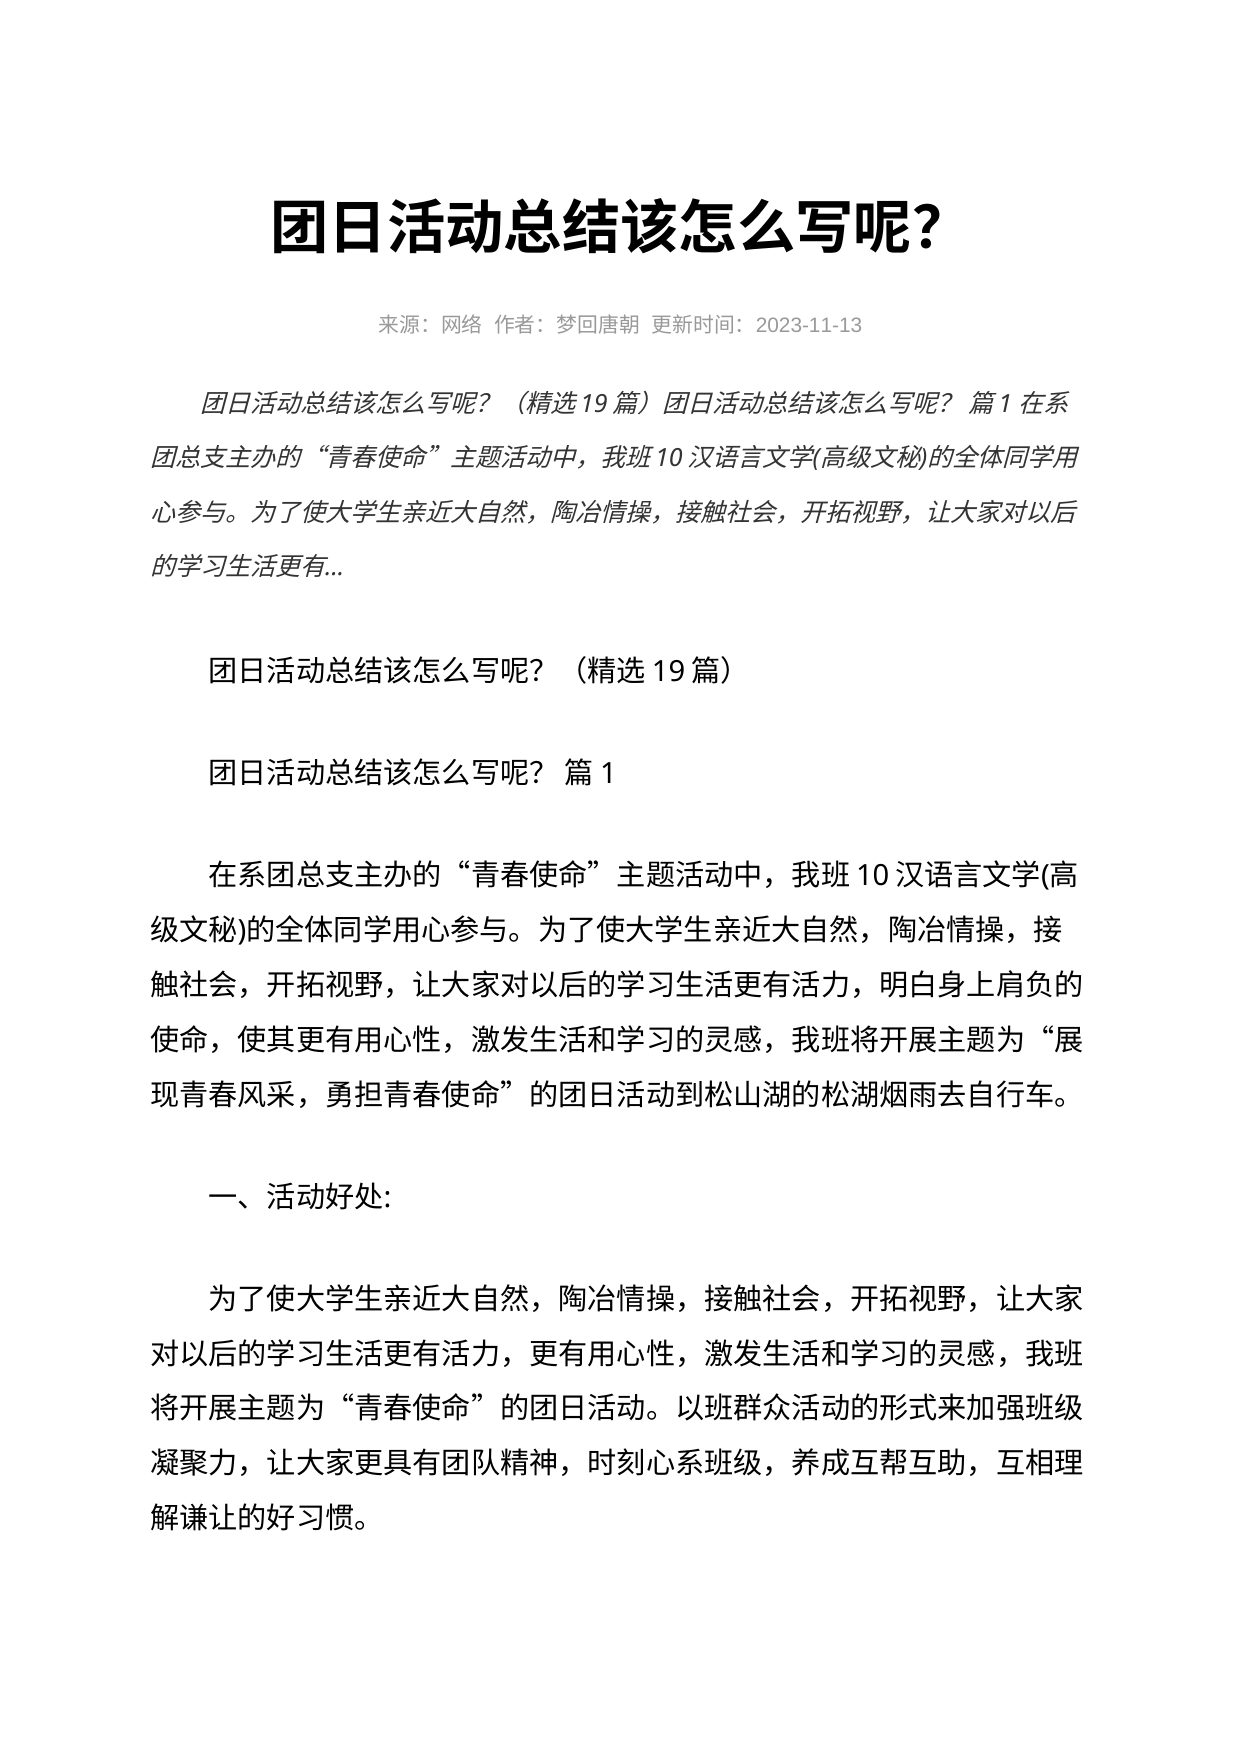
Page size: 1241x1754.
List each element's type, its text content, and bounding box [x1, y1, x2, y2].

text 为了使大学生亲近大自然，陶冶情操，接触社会，开拓视野，让大家对以后的学习生活更有活力，更有用心性，激发生活和学习的灵感，我班将开展主题为“青春使命”的团日活动。以班群众活动的形式来加强班级凝聚力，让大家更具有团队精神，时刻心系班级，养成互帮互助，互相理解谦让的好习惯。 [150, 1275, 1090, 1537]
text 团日活动总结该怎么写呢？（精选19篇） [150, 648, 1090, 690]
text 团日活动总结该怎么写呢？ 篇1 [150, 750, 1090, 792]
text 一、活动好处: [150, 1173, 1090, 1216]
text 在系团总支主办的“青春使命”主题活动中，我班10汉语言文学(高级文秘)的全体同学用心参与。为了使大学生亲近大自然，陶冶情操，接触社会，开拓视野，让大家对以后的学习生活更有活力，明白身上肩负的使命，使其更有用心性，激发生活和学习的灵感，我班将开展主题为“展现青春风采，勇担青春使命”的团日活动到松山湖的松湖烟雨去自行车。 [150, 852, 1090, 1114]
text 来源：网络 作者：梦回唐朝 更新时间：2023-11-13 [150, 313, 1090, 337]
text 团日活动总结该怎么写呢？（精选19篇）团日活动总结该怎么写呢？ 篇1 在系团总支主办的“青春使命”主题活动中，我班10汉语言文学(高级文秘)的全体同学用心参与。为了使大学生亲近大自然，陶冶情操，接触社会，开拓视野，让大家对以后的学习生活更有... [150, 383, 1090, 583]
subtitle 团日活动总结该怎么写呢？ [150, 181, 1090, 266]
